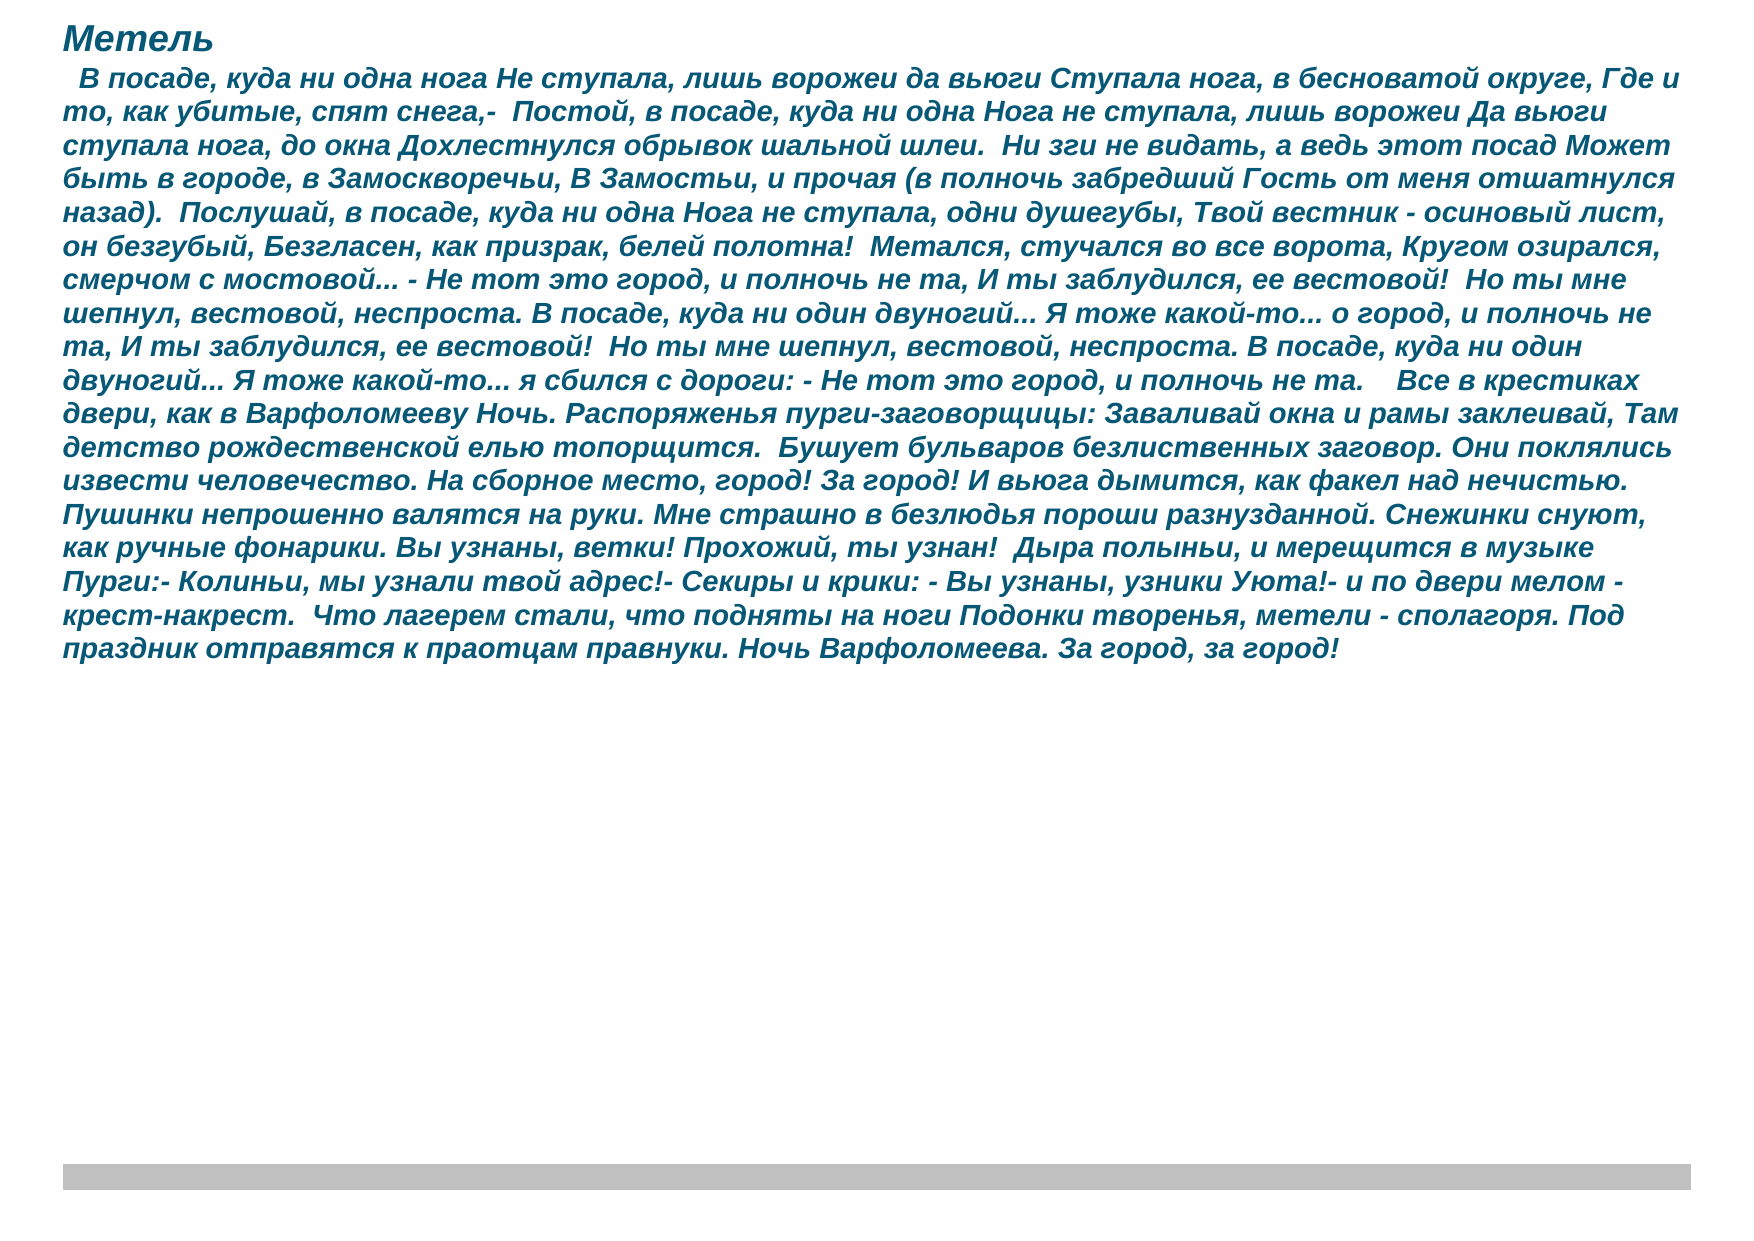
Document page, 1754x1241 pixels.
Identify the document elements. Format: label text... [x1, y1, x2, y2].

subtitle Метель [62, 17, 1691, 60]
